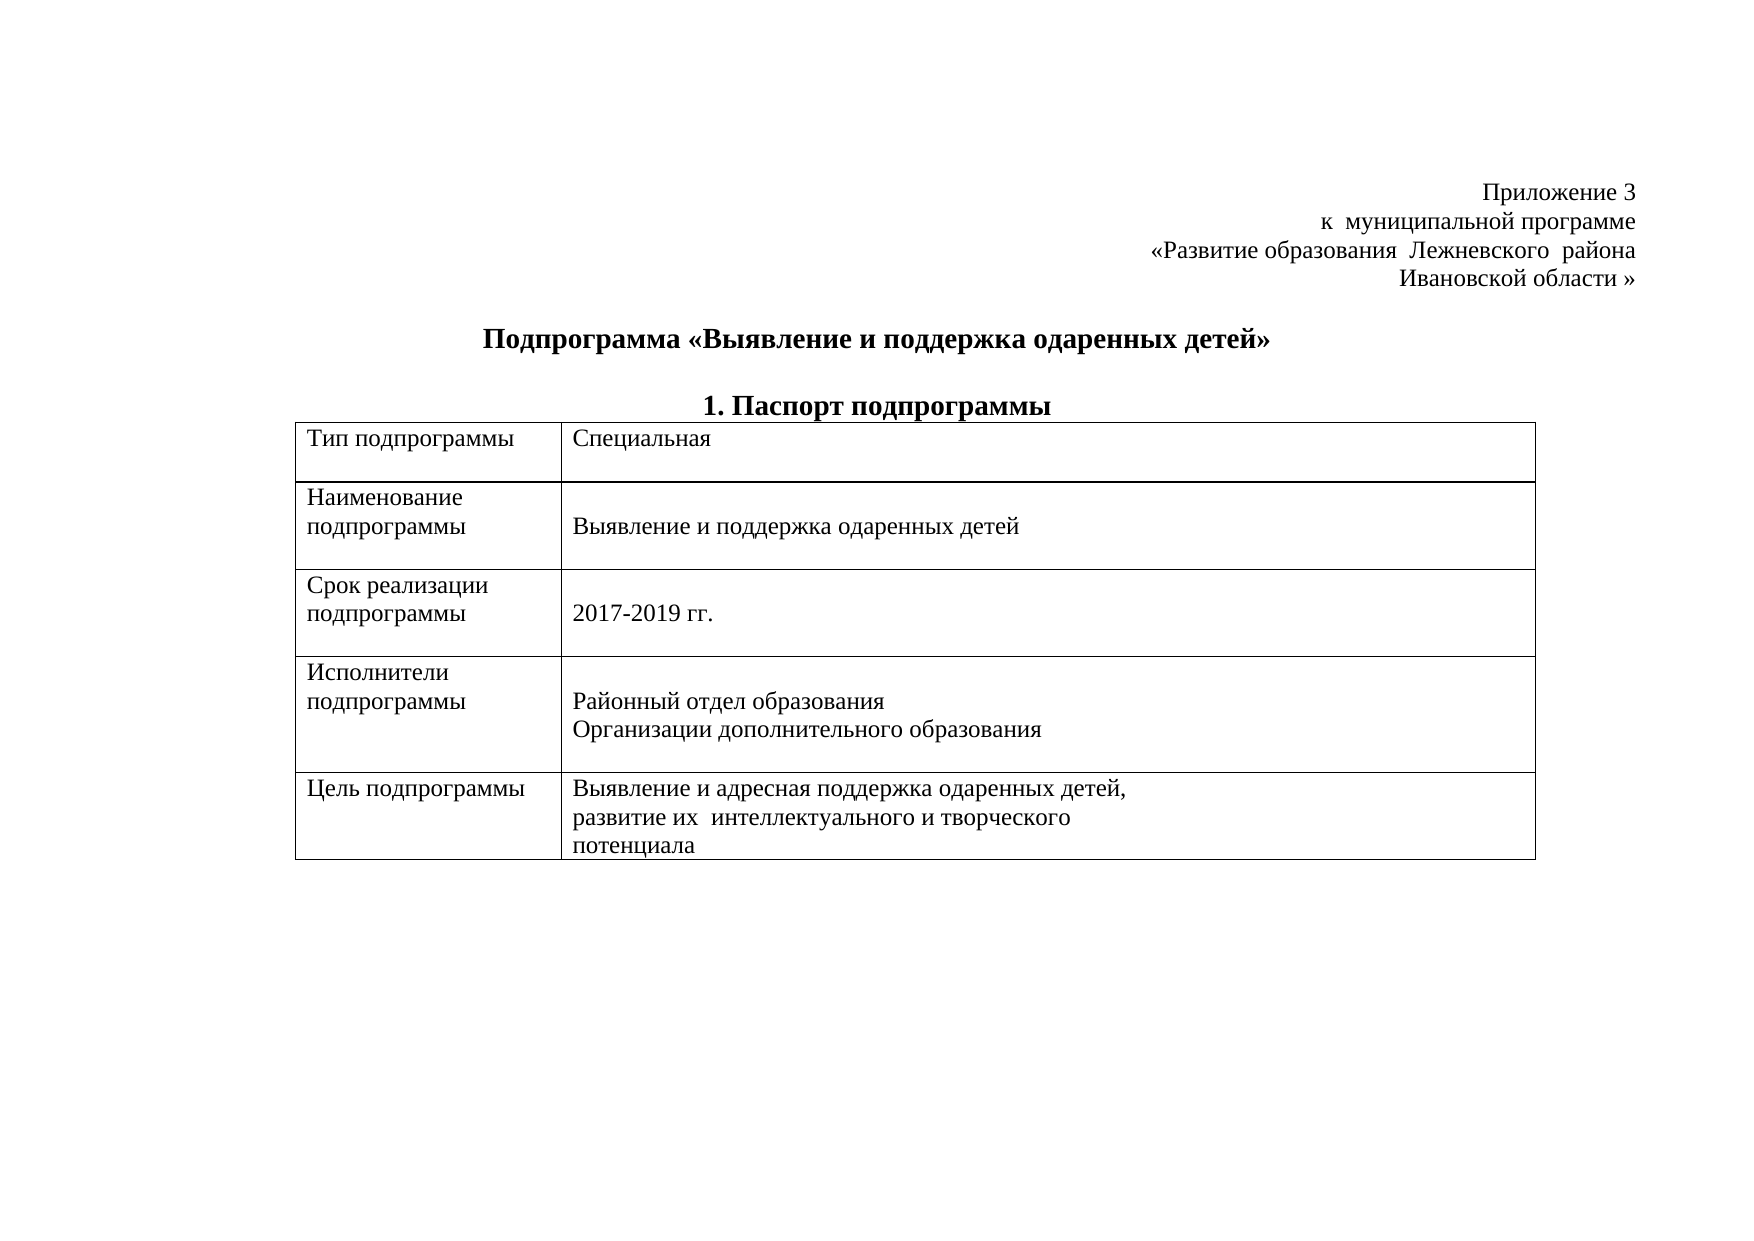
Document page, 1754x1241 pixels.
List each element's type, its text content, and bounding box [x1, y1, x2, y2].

table_cell Районный отдел образования Организации дополнительного образования [562, 657, 1535, 772]
text «Развитие образования Лежневского района [118, 235, 1636, 263]
table_cell Цель подпрограммы [296, 773, 561, 859]
table_cell Срок реализации подпрограммы [296, 570, 561, 656]
text Приложение 3 [118, 177, 1636, 206]
table_cell 2017-2019 гг. [562, 570, 1535, 656]
table_cell Наименование подпрограммы [296, 483, 561, 569]
text к муниципальной программе [118, 206, 1636, 235]
table_cell Выявление и адресная поддержка одаренных детей, развитие их интеллектуального и творческого потенциала [562, 773, 1535, 859]
table_cell Исполнители подпрограммы [296, 657, 561, 772]
text Ивановской области » [118, 263, 1636, 292]
text Подпрограмма «Выявление и поддержка одаренных детей» [118, 321, 1636, 354]
table_header Тип подпрограммы [296, 423, 561, 481]
table_cell Выявление и поддержка одаренных детей [562, 483, 1535, 569]
text 1. Паспорт подпрограммы [118, 388, 1636, 422]
table_header Специальная [562, 423, 1535, 481]
